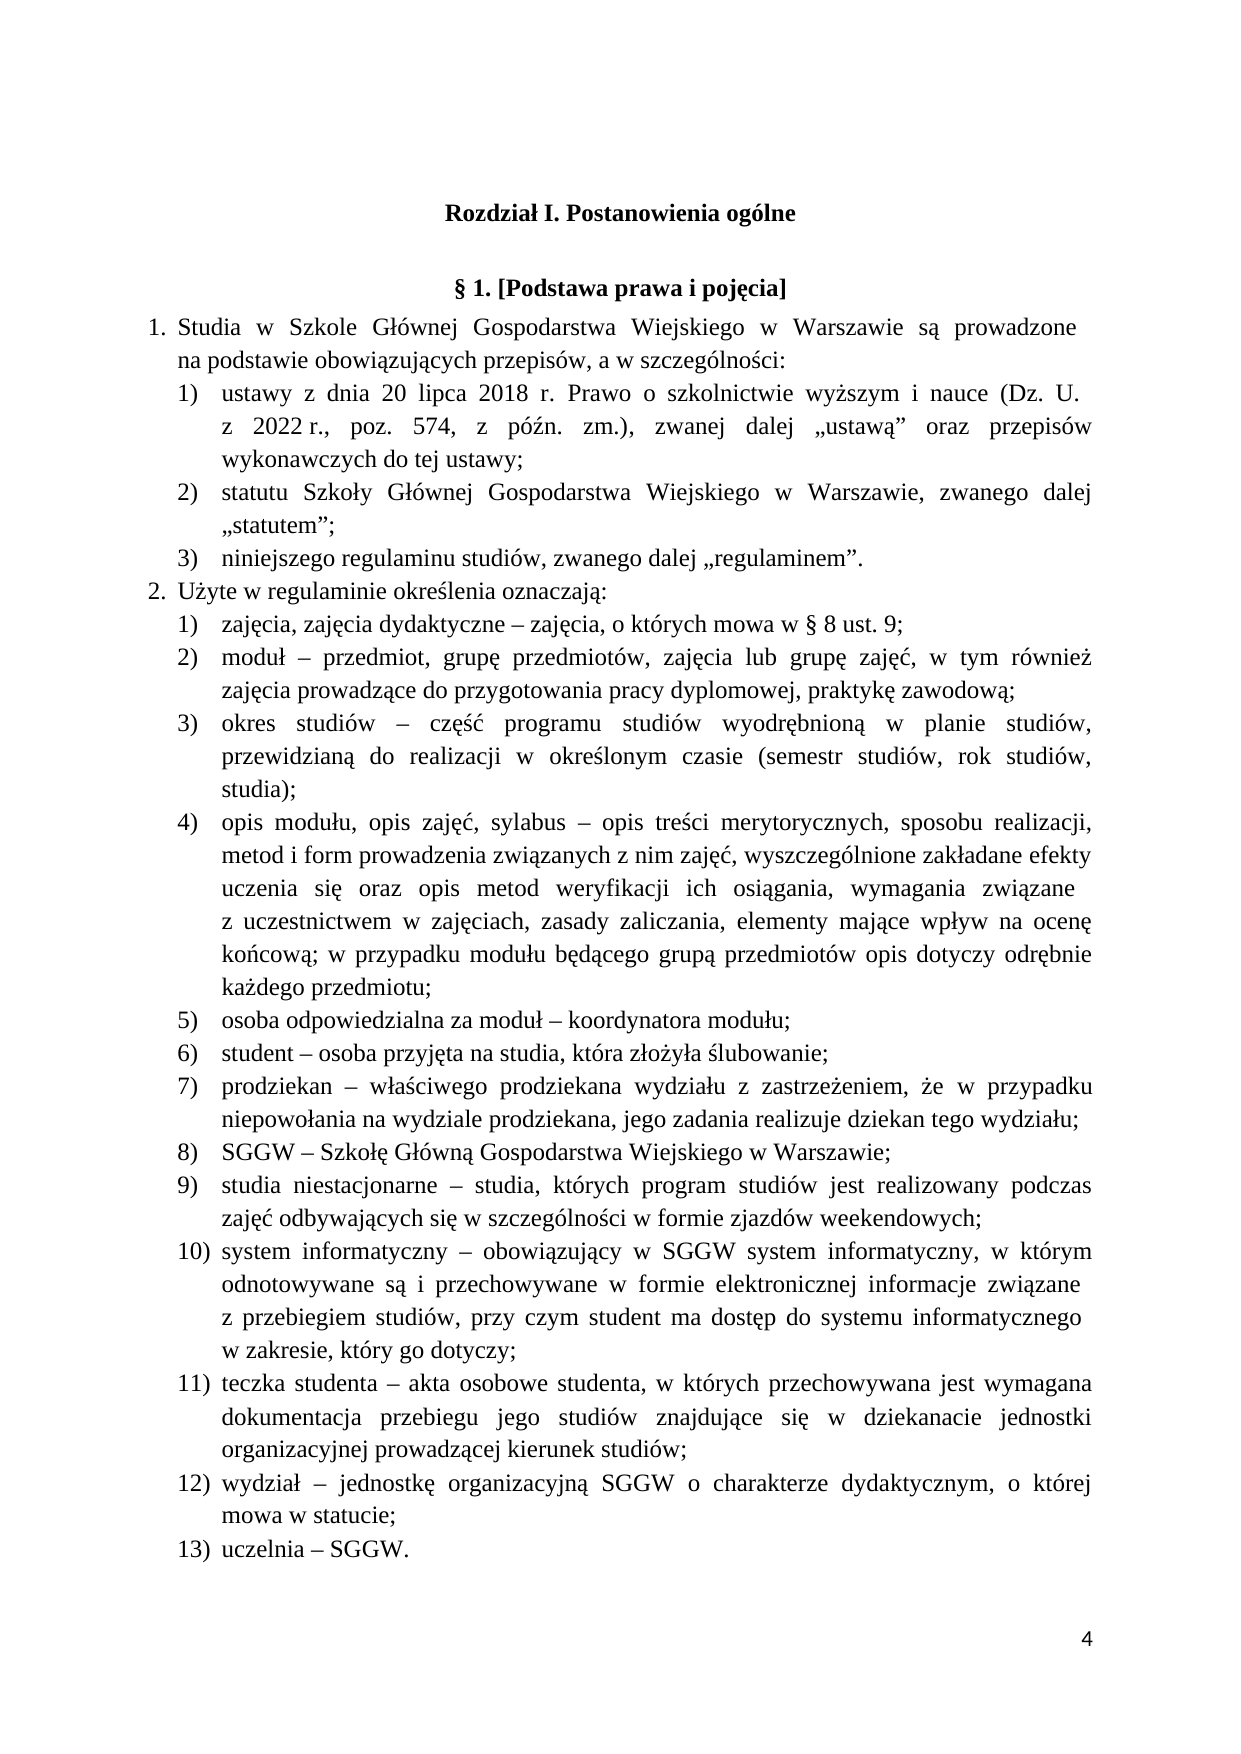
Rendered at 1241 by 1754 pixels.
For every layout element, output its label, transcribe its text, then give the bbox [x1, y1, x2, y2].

list zajęcia, zajęcia dydaktyczne – zajęcia, o których mowa w § 8 ust. 9; [177, 609, 1093, 638]
list osoba odpowiedzialna za moduł – koordynatora modułu; [177, 1005, 1093, 1034]
list moduł – przedmiot, grupę przedmiotów, zajęcia lub grupę zajęć, w tym również zajęcia prowadzące do przygotowania pracy dyplomowej, praktykę zawodową; [177, 642, 1093, 704]
list okres studiów – część programu studiów wyodrębnioną w planie studiów, przewidzianą do realizacji w określonym czasie (semestr studiów, rok studiów, studia); [177, 708, 1093, 803]
list ustawy z dnia 20 lipca 2018 r. Prawo o szkolnictwie wyższym i nauce (Dz. U. z 2022 r., poz. 574, z późn. zm.), zwanej dalej „ustawą” oraz przepisów wykonawczych do tej ustawy; [177, 378, 1093, 473]
list studia niestacjonarne – studia, których program studiów jest realizowany podczas zajęć odbywających się w szczególności w formie zjazdów weekendowych; [177, 1170, 1093, 1232]
list niniejszego regulaminu studiów, zwanego dalej „regulaminem”. [177, 543, 1093, 572]
list system informatyczny – obowiązujący w SGGW system informatyczny, w którym odnotowywane są i przechowywane w formie elektronicznej informacje związane z przebiegiem studiów, przy czym student ma dostęp do systemu informatycznego w zakresie, który go dotyczy; [177, 1236, 1093, 1364]
list Studia w Szkole Głównej Gospodarstwa Wiejskiego w Warszawie są prowadzone na podstawie obowiązujących przepisów, a w szczególności: [148, 312, 1093, 374]
subtitle Rozdział I. Postanowienia ogólne [148, 198, 1093, 267]
list opis modułu, opis zajęć, sylabus – opis treści merytorycznych, sposobu realizacji, metod i form prowadzenia związanych z nim zajęć, wyszczególnione zakładane efekty uczenia się oraz opis metod weryfikacji ich osiągania, wymagania związane z uczestnictwem w zajęciach, zasady zaliczania, elementy mające wpływ na ocenę końcową; w przypadku modułu będącego grupą przedmiotów opis dotyczy odrębnie każdego przedmiotu; [177, 807, 1093, 1001]
list SGGW – Szkołę Główną Gospodarstwa Wiejskiego w Warszawie; [177, 1137, 1093, 1166]
list statutu Szkoły Głównej Gospodarstwa Wiejskiego w Warszawie, zwanego dalej „statutem”; [177, 477, 1093, 539]
subtitle § 1. [Podstawa prawa i pojęcia] [148, 273, 1093, 301]
list Użyte w regulaminie określenia oznaczają: [148, 576, 1093, 605]
list student – osoba przyjęta na studia, która złożyła ślubowanie; [177, 1038, 1093, 1067]
list teczka studenta – akta osobowe studenta, w których przechowywana jest wymagana dokumentacja przebiegu jego studiów znajdujące się w dziekanacie jednostki organizacyjnej prowadzącej kierunek studiów; [177, 1368, 1093, 1463]
list wydział – jednostkę organizacyjną SGGW o charakterze dydaktycznym, o której mowa w statucie; [177, 1468, 1093, 1529]
list prodziekan – właściwego prodziekana wydziału z zastrzeżeniem, że w przypadku niepowołania na wydziale prodziekana, jego zadania realizuje dziekan tego wydziału; [177, 1071, 1093, 1133]
list uczelnia – SGGW. [177, 1534, 1093, 1562]
